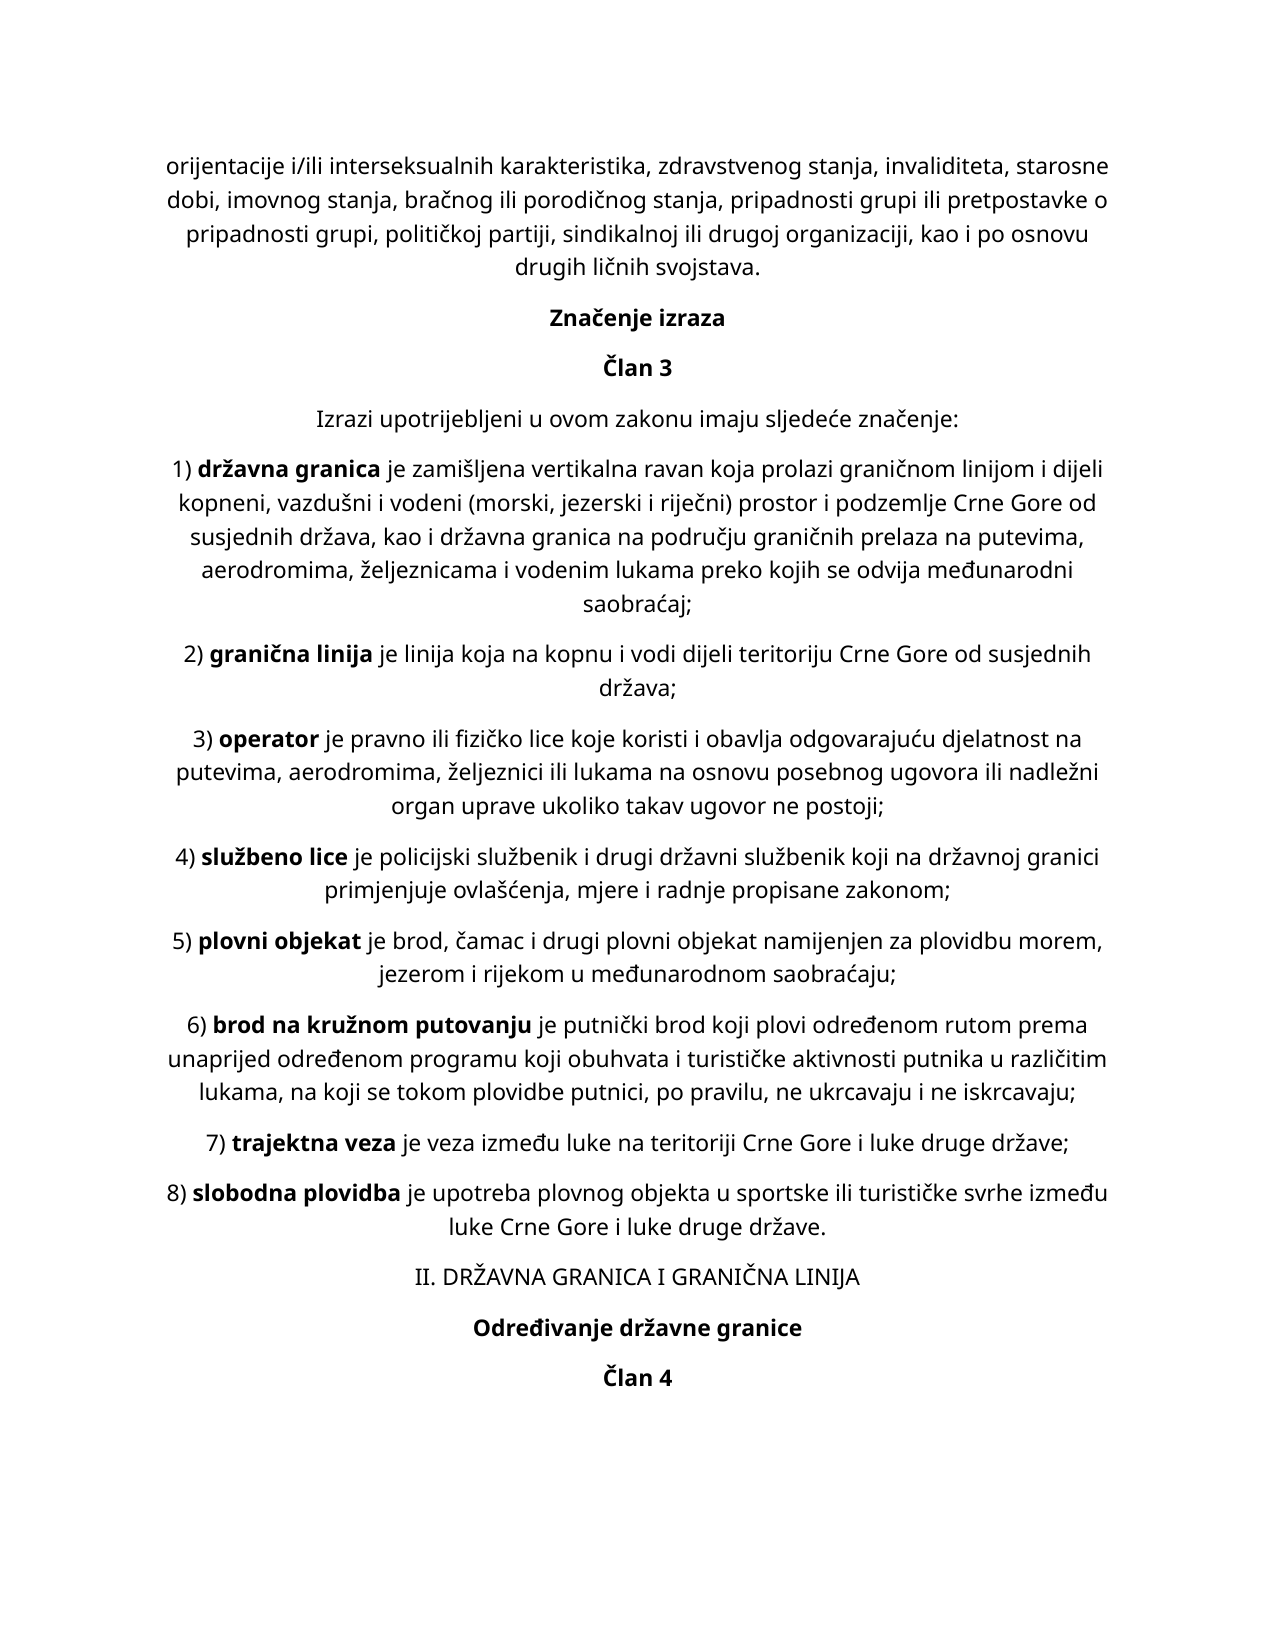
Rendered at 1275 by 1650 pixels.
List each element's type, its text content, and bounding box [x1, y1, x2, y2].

text 6) brod na kružnom putovanju je putnički brod koji plovi određenom rutom prema unaprijed određenom programu koji obuhvata i turističke aktivnosti putnika u različitim lukama, na koji se tokom plovidbe putnici, po pravilu, ne ukrcavaju i ne iskrcavaju; [150, 1009, 1125, 1107]
text Značenje izraza [150, 302, 1125, 333]
text 1) državna granica je zamišljena vertikalna ravan koja prolazi graničnom linijom i dijeli kopneni, vazdušni i vodeni (morski, jezerski i riječni) prostor i podzemlje Crne Gore od susjednih država, kao i državna granica na području graničnih prelaza na putevima, aerodromima, željeznicama i vodenim lukama preko kojih se odvija međunarodni saobraćaj; [150, 453, 1125, 619]
text 8) slobodna plovidba je upotreba plovnog objekta u sportske ili turističke svrhe između luke Crne Gore i luke druge države. [150, 1177, 1125, 1242]
text Član 3 [150, 352, 1125, 383]
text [150, 150, 1125, 282]
text Član 4 [150, 1362, 1125, 1393]
text II. DRŽAVNA GRANICA I GRANIČNA LINIJA [150, 1261, 1125, 1292]
text 3) operator je pravno ili fizičko lice koje koristi i obavlja odgovarajuću djelatnost na putevima, aerodromima, željeznici ili lukama na osnovu posebnog ugovora ili nadležni organ uprave ukoliko takav ugovor ne postoji; [150, 722, 1125, 821]
text 5) plovni objekat je brod, čamac i drugi plovni objekat namijenjen za plovidbu morem, jezerom i rijekom u međunarodnom saobraćaju; [150, 924, 1125, 989]
text 4) službeno lice je policijski službenik i drugi državni službenik koji na državnoj granici primjenjuje ovlašćenja, mjere i radnje propisane zakonom; [150, 840, 1125, 905]
text Određivanje državne granice [150, 1312, 1125, 1343]
text 7) trajektna veza je veza između luke na teritoriji Crne Gore i luke druge države; [150, 1127, 1125, 1158]
text Izrazi upotrijebljeni u ovom zakonu imaju sljedeće značenje: [150, 402, 1125, 434]
text 2) granična linija je linija koja na kopnu i vodi dijeli teritoriju Crne Gore od susjednih država; [150, 638, 1125, 703]
